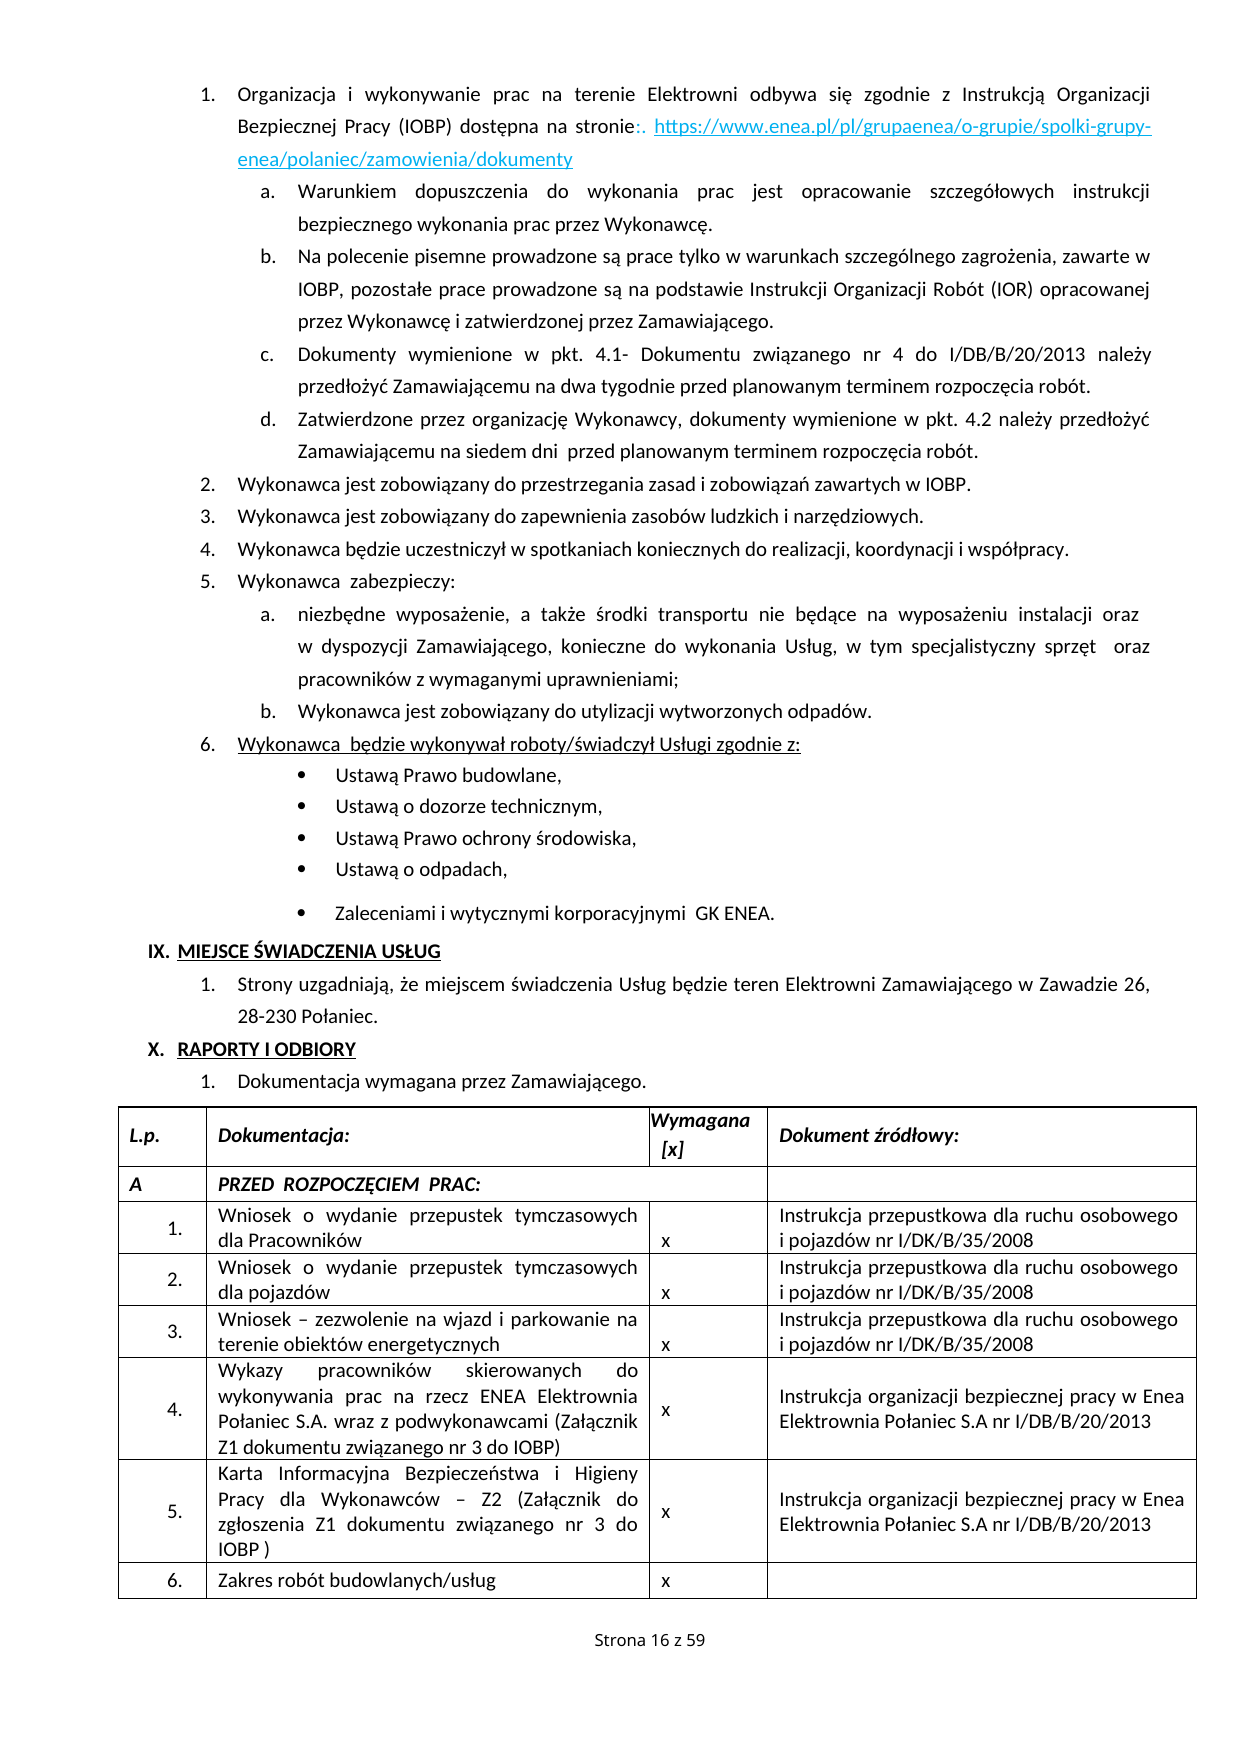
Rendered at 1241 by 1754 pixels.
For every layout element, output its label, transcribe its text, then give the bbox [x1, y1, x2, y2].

table_cell [119, 1563, 206, 1597]
table_cell Wykazy pracowników skierowanych do wykonywania prac na rzecz ENEA Elektrownia Połaniec S.A. wraz z podwykonawcami (Załącznik Z1 dokumentu związanego nr 3 do IOBP) [207, 1358, 649, 1459]
table_cell [119, 1358, 206, 1459]
table_cell x [650, 1202, 767, 1253]
table_cell Zakres robót budowlanych/usług [207, 1563, 649, 1597]
table_cell x [650, 1358, 767, 1459]
table_cell Instrukcja przepustkowa dla ruchu osobowego i pojazdów nr I/DK/B/35/2008 [768, 1254, 1196, 1305]
table_cell x [650, 1460, 767, 1562]
list Wykonawca jest zobowiązany do utylizacji wytworzonych odpadów. [260, 691, 1152, 724]
table_cell A [119, 1167, 206, 1201]
list Organizacja i wykonywanie prac na terenie Elektrowni odbywa się zgodnie z Instrukcją Organizacji Bezpiecznej Pracy (IOBP) dostępna na stronie:. https://www.enea.pl/pl/grupaenea/o-grupie/spolki-grupy-enea/polaniec/zamowienia/dokumenty [200, 74, 1152, 171]
table_header Dokumentacja: [207, 1108, 649, 1166]
table_cell x [650, 1563, 767, 1597]
list Na polecenie pisemne prowadzone są prace tylko w warunkach szczególnego zagrożenia, zawarte w IOBP, pozostałe prace prowadzone są na podstawie Instrukcji Organizacji Robót (IOR) opracowanej przez Wykonawcę i zatwierdzonej przez Zamawiającego. [260, 236, 1152, 334]
table_cell Wniosek o wydanie przepustek tymczasowych dla Pracowników [207, 1202, 649, 1253]
table_cell Instrukcja przepustkowa dla ruchu osobowego i pojazdów nr I/DK/B/35/2008 [768, 1306, 1196, 1357]
list Ustawą Prawo ochrony środowiska, [298, 819, 1152, 850]
table_header Dokument źródłowy: [768, 1108, 1196, 1166]
table_cell Wniosek o wydanie przepustek tymczasowych dla pojazdów [207, 1254, 649, 1305]
list Wykonawca jest zobowiązany do przestrzegania zasad i zobowiązań zawartych w IOBP. [200, 464, 1152, 496]
table_cell [119, 1254, 206, 1305]
table_cell Wniosek – zezwolenie na wjazd i parkowanie na terenie obiektów energetycznych [207, 1306, 649, 1357]
list Wykonawca będzie uczestniczył w spotkaniach koniecznych do realizacji, koordynacji i współpracy. [200, 529, 1152, 561]
list Dokumenty wymienione w pkt. 4.1- Dokumentu związanego nr 4 do I/DB/B/20/2013 należy przedłożyć Zamawiającemu na dwa tygodnie przed planowanym terminem rozpoczęcia robót. [260, 334, 1152, 399]
list Warunkiem dopuszczenia do wykonania prac jest opracowanie szczegółowych instrukcji bezpiecznego wykonania prac przez Wykonawcę. [260, 171, 1152, 236]
list Ustawą Prawo budowlane, [298, 756, 1152, 788]
table_cell Instrukcja przepustkowa dla ruchu osobowego i pojazdów nr I/DK/B/35/2008 [768, 1202, 1196, 1253]
list Wykonawca jest zobowiązany do zapewnienia zasobów ludzkich i narzędziowych. [200, 496, 1152, 529]
list Zatwierdzone przez organizację Wykonawcy, dokumenty wymienione w pkt. 4.2 należy przedłożyć Zamawiającemu na siedem dni przed planowanym terminem rozpoczęcia robót. [260, 399, 1152, 464]
list Ustawą o dozorze technicznym, [298, 788, 1152, 819]
list Zaleceniami i wytycznymi korporacyjnymi GK ENEA. [298, 894, 1152, 925]
table_cell [768, 1167, 1196, 1201]
list Strony uzgadniają, że miejscem świadczenia Usług będzie teren Elektrowni Zamawiającego w Zawadzie 26, 28-230 Połaniec. [200, 964, 1152, 1029]
table_cell [119, 1202, 206, 1253]
list Wykonawca będzie wykonywał roboty/świadczył Usługi zgodnie z: [200, 724, 1152, 756]
table_cell Instrukcja organizacji bezpiecznej pracy w Enea Elektrownia Połaniec S.A nr I/DB/B/20/2013 [768, 1460, 1196, 1562]
table_cell PRZED ROZPOCZĘCIEM PRAC: [207, 1167, 767, 1201]
list Ustawą o odpadach, [298, 850, 1152, 881]
table_cell x [650, 1254, 767, 1305]
list niezbędne wyposażenie, a także środki transportu nie będące na wyposażeniu instalacji oraz w dyspozycji Zamawiającego, konieczne do wykonania Usług, w tym specjalistyczny sprzęt oraz pracowników z wymaganymi uprawnieniami; [260, 594, 1152, 691]
table_cell [119, 1306, 206, 1357]
table_header L.p. [119, 1108, 206, 1166]
list RAPORTY I ODBIORY [148, 1029, 1152, 1061]
list Wykonawca zabezpieczy: [200, 561, 1152, 594]
table_cell Instrukcja organizacji bezpiecznej pracy w Enea Elektrownia Połaniec S.A nr I/DB/B/20/2013 [768, 1358, 1196, 1459]
list MIEJSCE ŚWIADCZENIA USŁUG [148, 931, 1152, 964]
table_cell [768, 1563, 1196, 1597]
list Dokumentacja wymagana przez Zamawiającego. [200, 1061, 1152, 1094]
table_header Wymagana [x] [650, 1108, 767, 1166]
table_cell x [650, 1306, 767, 1357]
table_cell [119, 1460, 206, 1562]
table_cell Karta Informacyjna Bezpieczeństwa i Higieny Pracy dla Wykonawców – Z2 (Załącznik do zgłoszenia Z1 dokumentu związanego nr 3 do IOBP ) [207, 1460, 649, 1562]
